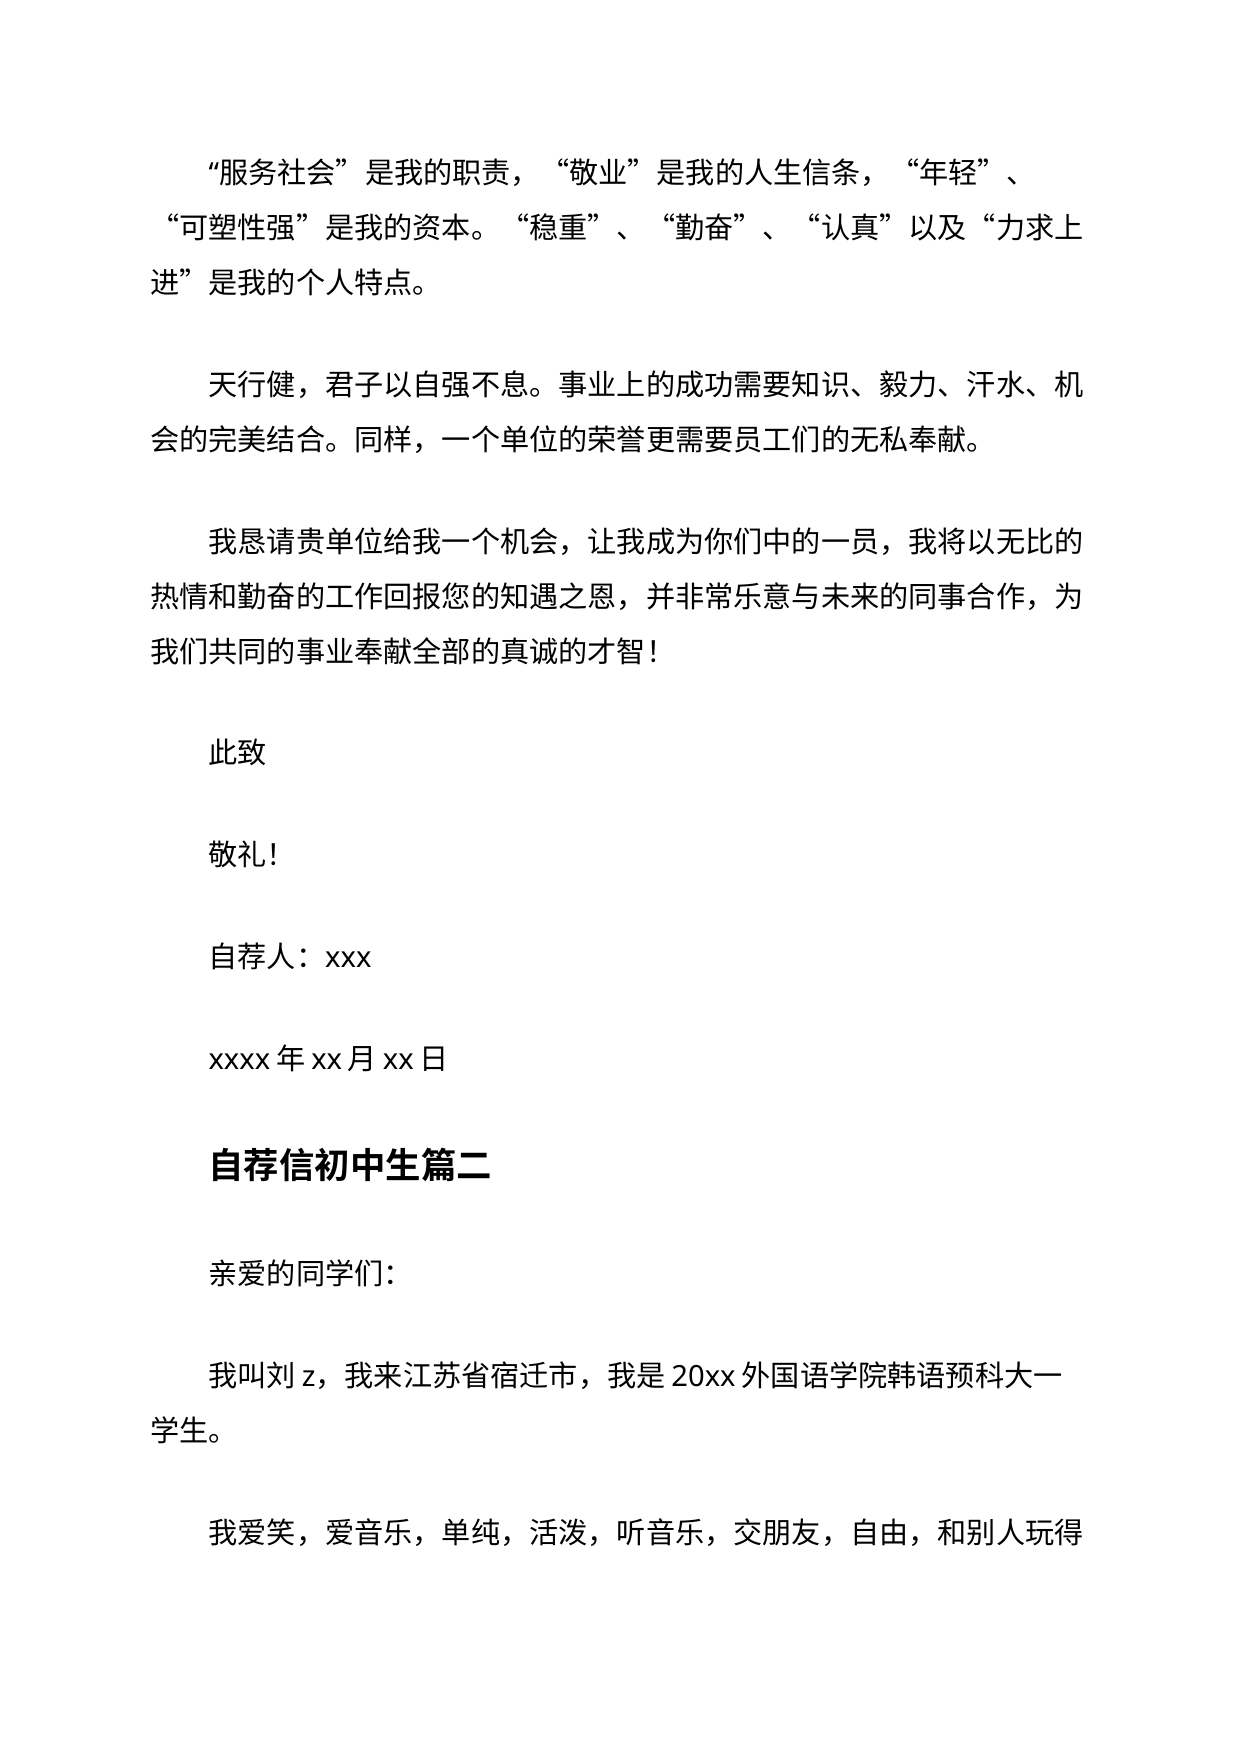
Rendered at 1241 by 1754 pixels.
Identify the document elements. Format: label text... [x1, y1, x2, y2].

text 此致 [150, 730, 1090, 772]
text 我叫刘z，我来江苏省宿迁市，我是20xx外国语学院韩语预科大一学生。 [150, 1353, 1090, 1450]
text 天行健，君子以自强不息。事业上的成功需要知识、毅力、汗水、机会的完美结合。同样，一个单位的荣誉更需要员工们的无私奉献。 [150, 362, 1090, 459]
text xxxx年xx月xx日 [150, 1035, 1090, 1078]
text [150, 1509, 1090, 1552]
text 自荐信初中生篇二 [150, 1137, 1090, 1189]
text 我恳请贵单位给我一个机会，让我成为你们中的一员，我将以无比的热情和勤奋的工作回报您的知遇之恩，并非常乐意与未来的同事合作，为我们共同的事业奉献全部的真诚的才智！ [150, 518, 1090, 670]
text “服务社会”是我的职责，“敬业”是我的人生信条，“年轻”、“可塑性强”是我的资本。“稳重”、“勤奋”、“认真”以及“力求上进”是我的个人特点。 [150, 150, 1090, 302]
text 敬礼！ [150, 832, 1090, 874]
text 自荐人：xxx [150, 933, 1090, 976]
text 亲爱的同学们： [150, 1251, 1090, 1293]
